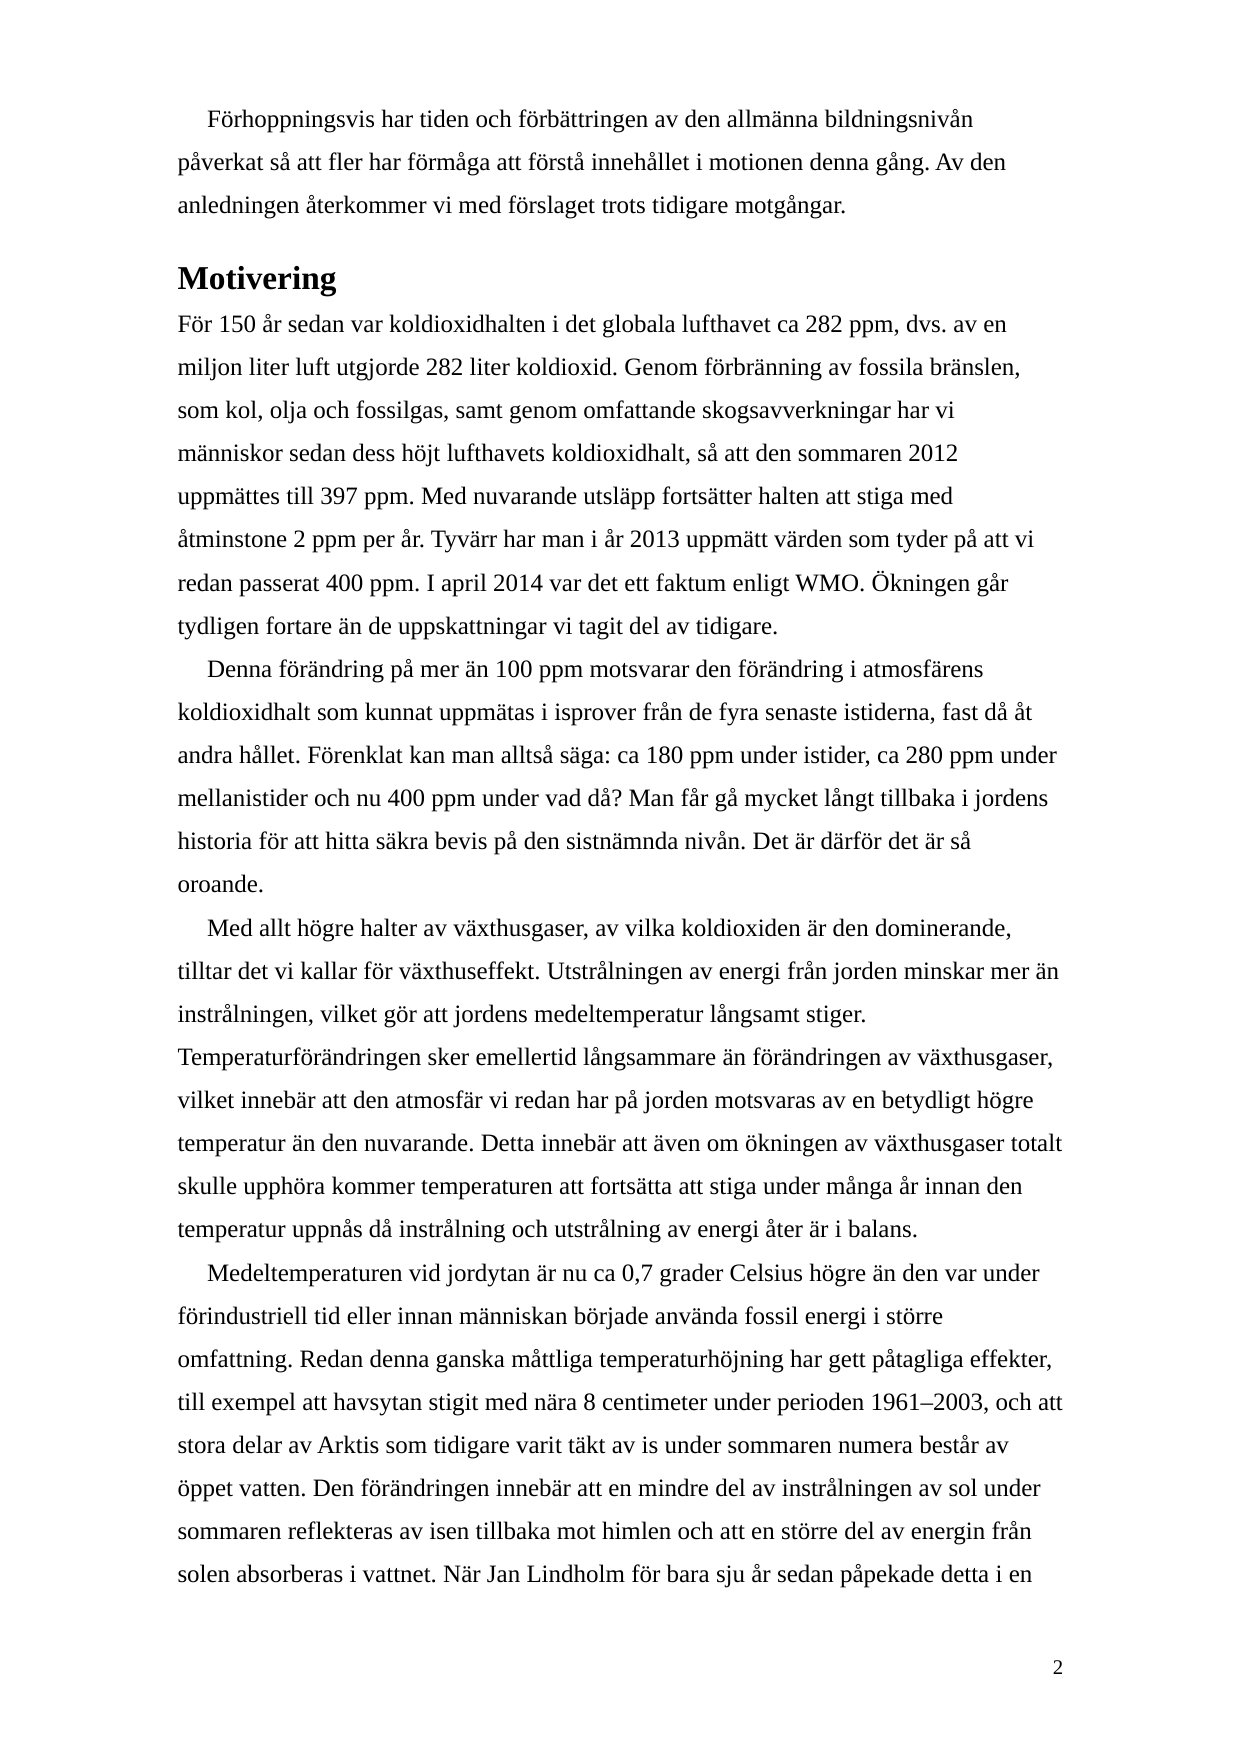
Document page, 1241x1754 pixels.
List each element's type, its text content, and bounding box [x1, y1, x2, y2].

text Med allt högre halter av växthusgaser, av vilka koldioxiden är den dominerande, tilltar det vi kallar för växthuseffekt. Utstrålningen av energi från jorden minskar mer än instrålningen, vilket gör att jordens medeltemperatur långsamt stiger. Temperaturförändringen sker emellertid långsammare än förändringen av växthusgaser, vilket innebär att den atmosfär vi redan har på jorden motsvaras av en betydligt högre temperatur än den nuvarande. Detta innebär att även om ökningen av växthusgaser totalt skulle upphöra kommer temperaturen att fortsätta att stiga under många år innan den temperatur uppnås då instrålning och utstrålning av energi åter är i balans. [177, 913, 1063, 1243]
subtitle Motivering [177, 258, 1063, 296]
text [177, 1258, 1063, 1588]
text För 150 år sedan var koldioxidhalten i det globala lufthavet ca 282 ppm, dvs. av en miljon liter luft utgjorde 282 liter koldioxid. Genom förbränning av fossila bränslen, som kol, olja och fossilgas, samt genom omfattande skogsavverkningar har vi människor sedan dess höjt lufthavets koldioxidhalt, så att den sommaren 2012 uppmättes till 397 ppm. Med nuvarande utsläpp fortsätter halten att stiga med åtminstone 2 ppm per år. Tyvärr har man i år 2013 uppmätt värden som tyder på att vi redan passerat 400 ppm. I april 2014 var det ett faktum enligt WMO. Ökningen går tydligen fortare än de uppskattningar vi tagit del av tidigare. [177, 309, 1063, 639]
text Förhoppningsvis har tiden och förbättringen av den allmänna bildningsnivån påverkat så att fler har förmåga att förstå innehållet i motionen denna gång. Av den anledningen återkommer vi med förslaget trots tidigare motgångar. [177, 104, 1063, 219]
text Denna förändring på mer än 100 ppm motsvarar den förändring i atmosfärens koldioxidhalt som kunnat uppmätas i isprover från de fyra senaste istiderna, fast då åt andra hållet. Förenklat kan man alltså säga: ca 180 ppm under istider, ca 280 ppm under mellanistider och nu 400 ppm under vad då? Man får gå mycket långt tillbaka i jordens historia för att hitta säkra bevis på den sistnämnda nivån. Det är därför det är så oroande. [177, 654, 1063, 898]
